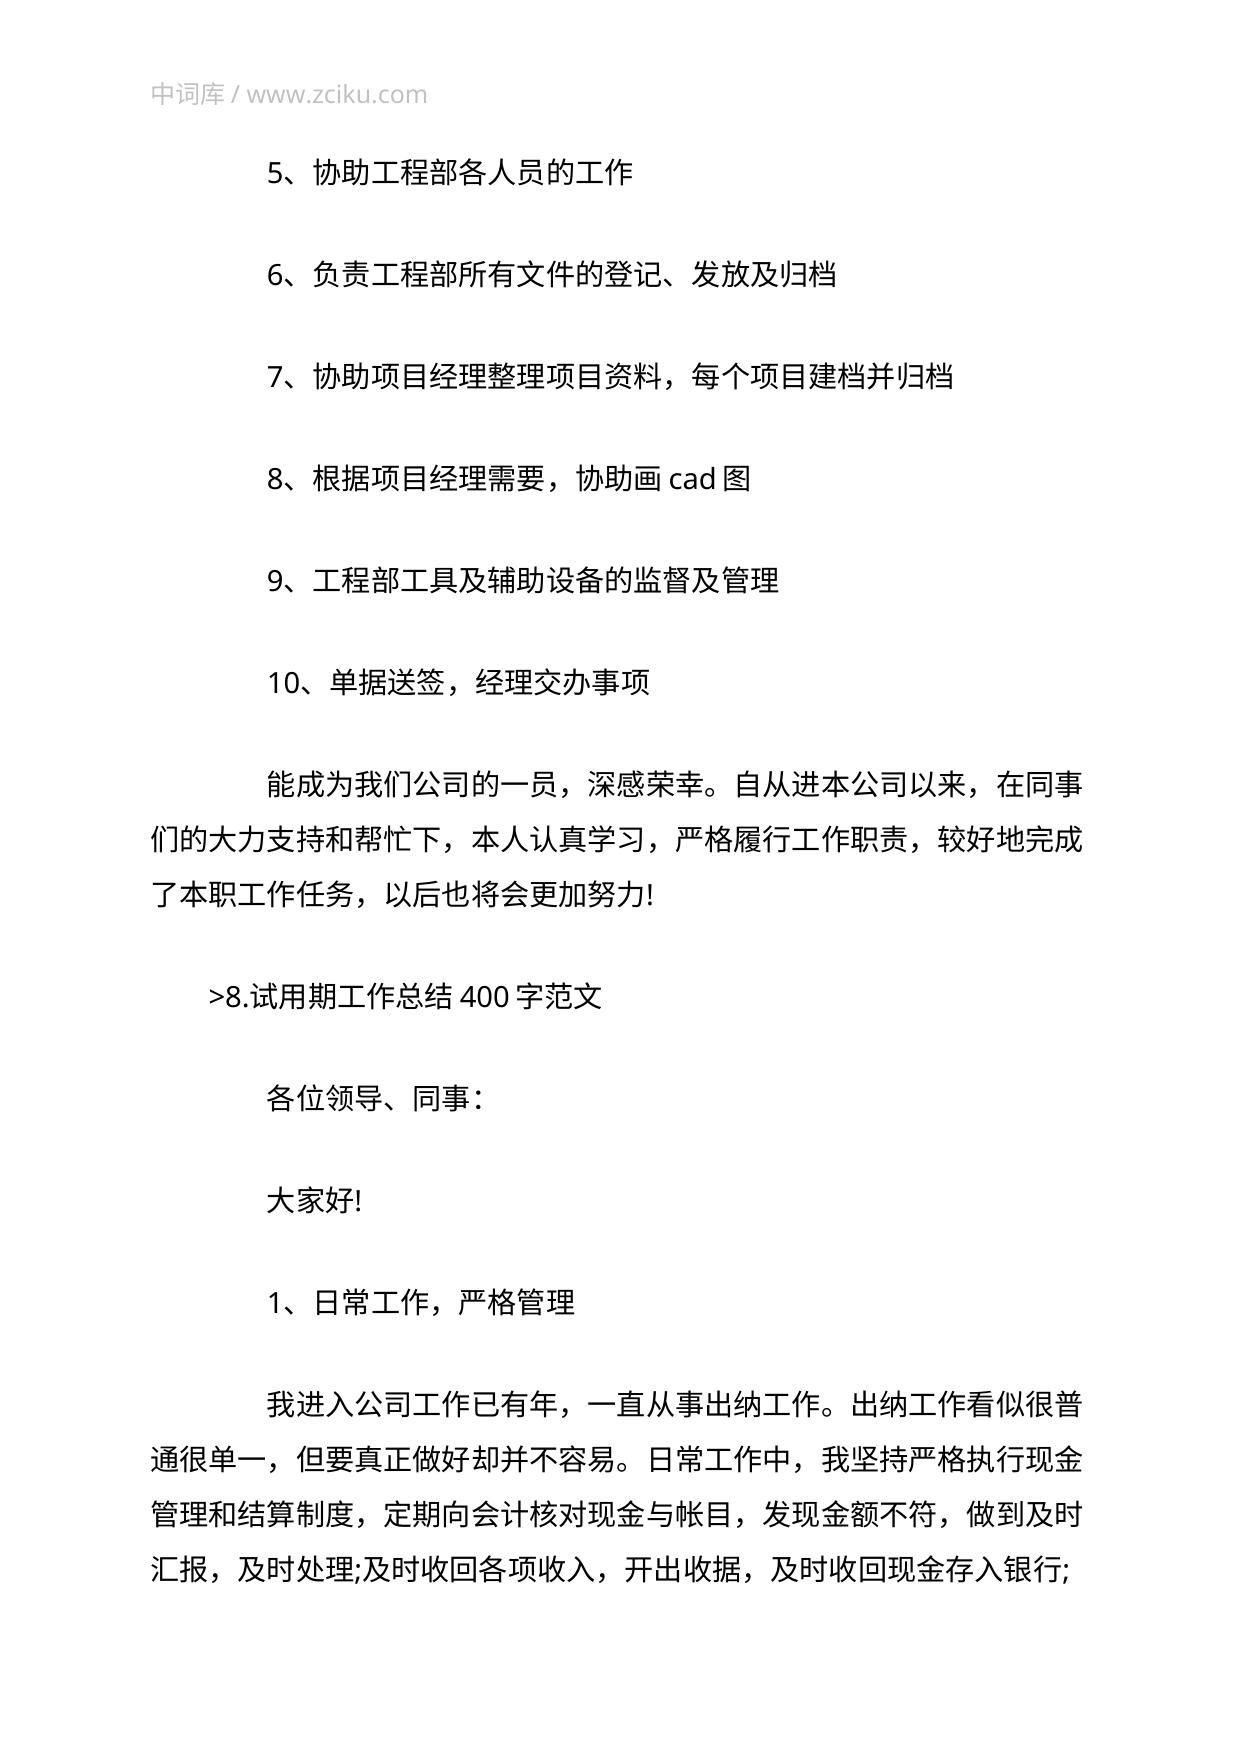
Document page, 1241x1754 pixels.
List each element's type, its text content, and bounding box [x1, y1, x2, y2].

text 7、协助项目经理整理项目资料，每个项目建档并归档 [150, 354, 1090, 396]
text >8.试用期工作总结400字范文 [150, 974, 1090, 1016]
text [150, 1381, 1090, 1588]
text 10、单据送签，经理交办事项 [150, 660, 1090, 702]
text 6、负责工程部所有文件的登记、发放及归档 [150, 252, 1090, 294]
text 9、工程部工具及辅助设备的监督及管理 [150, 558, 1090, 600]
text 大家好! [150, 1177, 1090, 1220]
text 各位领导、同事： [150, 1076, 1090, 1118]
text 8、根据项目经理需要，协助画cad图 [150, 456, 1090, 498]
text 5、协助工程部各人员的工作 [150, 150, 1090, 192]
text 能成为我们公司的一员，深感荣幸。自从进本公司以来，在同事们的大力支持和帮忙下，本人认真学习，严格履行工作职责，较好地完成了本职工作任务，以后也将会更加努力! [150, 762, 1090, 914]
text 1、日常工作，严格管理 [150, 1279, 1090, 1322]
